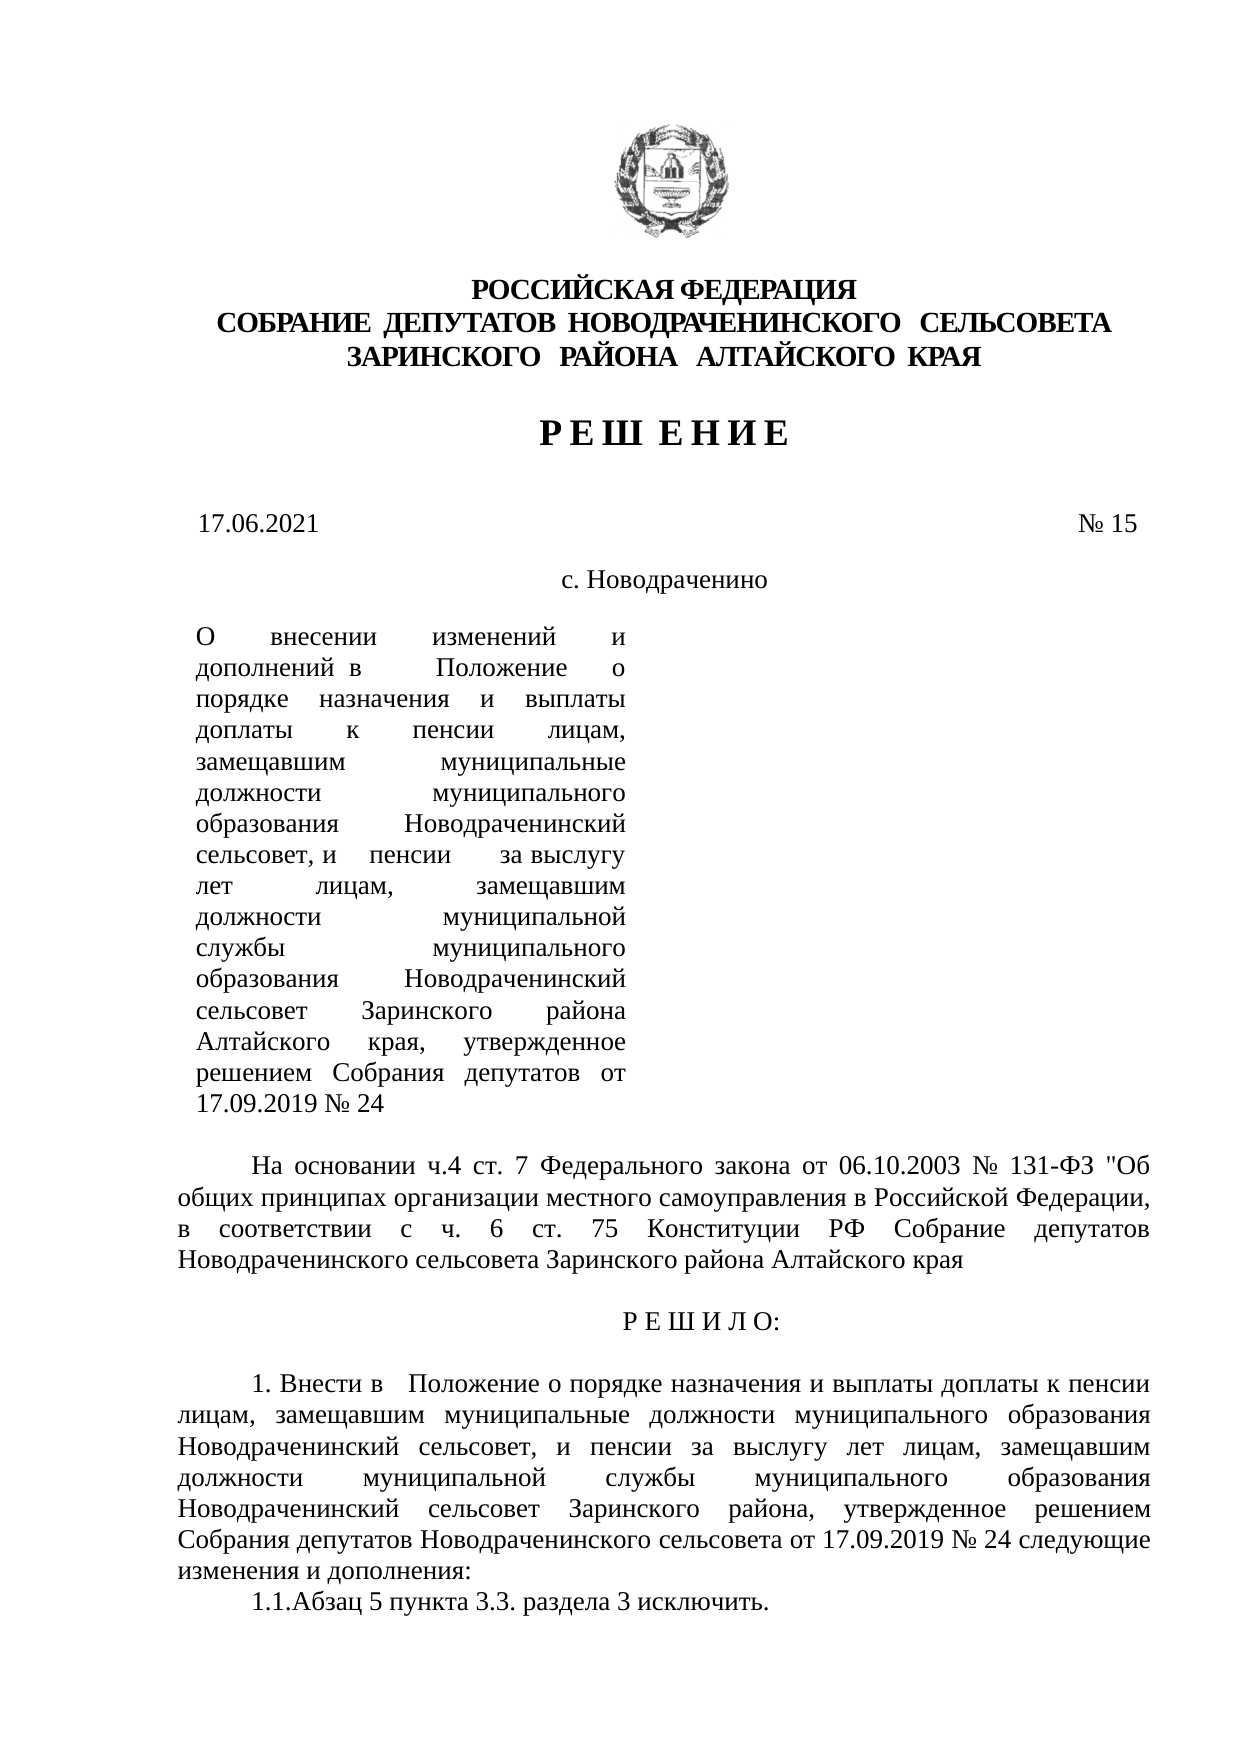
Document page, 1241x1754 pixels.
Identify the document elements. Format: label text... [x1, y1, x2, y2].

title Р Е Ш Е Н И Е [177, 411, 1152, 454]
text 1. Внести в Положение о порядке назначения и выплаты доплаты к пенсии лицам, замещавшим муниципальные должности муниципального образования Новодраченинский сельсовет, и пенсии за выслугу лет лицам, замещавшим должности муниципальной службы муниципального образования Новодраченинский сельсовет Заринского района, утвержденное решением Собрания депутатов Новодраченинского сельсовета от 17.09.2019 № 24 следующие изменения и дополнения: [177, 1367, 1152, 1586]
title РОССИЙСКАЯ ФЕДЕРАЦИЯ [177, 272, 1152, 305]
table_header О внесении изменений и дополнений в Положение о порядке назначения и выплаты доплаты к пенсии лицам, замещавшим муниципальные должности муниципального образования Новодраченинский сельсовет, и пенсии за выслугу лет лицам, замещавшим должности муниципальной службы муниципального образования Новодраченинский сельсовет Заринского района Алтайского края, утвержденное решением Собрания депутатов от 17.09.2019 № 24 [184, 620, 637, 1149]
text На основании ч.4 ст. 7 Федерального закона от 06.10.2003 № 131-ФЗ "Об общих принципах организации местного самоуправления в Российской Федерации, в соответствии с ч. 6 ст. 75 Конституции РФ Собрание депутатов Новодраченинского сельсовета Заринского района Алтайского края [177, 1149, 1152, 1274]
picture [612, 121, 729, 240]
text с. Новодраченино [177, 563, 1152, 594]
text Р Е Ш И Л О: [177, 1305, 1152, 1336]
text 17.06.2021 № 15 [177, 507, 1152, 538]
text 1.1.Абзац 5 пункта 3.3. раздела 3 исключить. [177, 1586, 1152, 1617]
title СОБРАНИЕ ДЕПУТАТОВ НОВОДРАЧЕНИНСКОГО СЕЛЬСОВЕТА [177, 305, 1152, 339]
title ЗАРИНСКОГО РАЙОНА АЛТАЙСКОГО КРАЯ [177, 339, 1152, 372]
